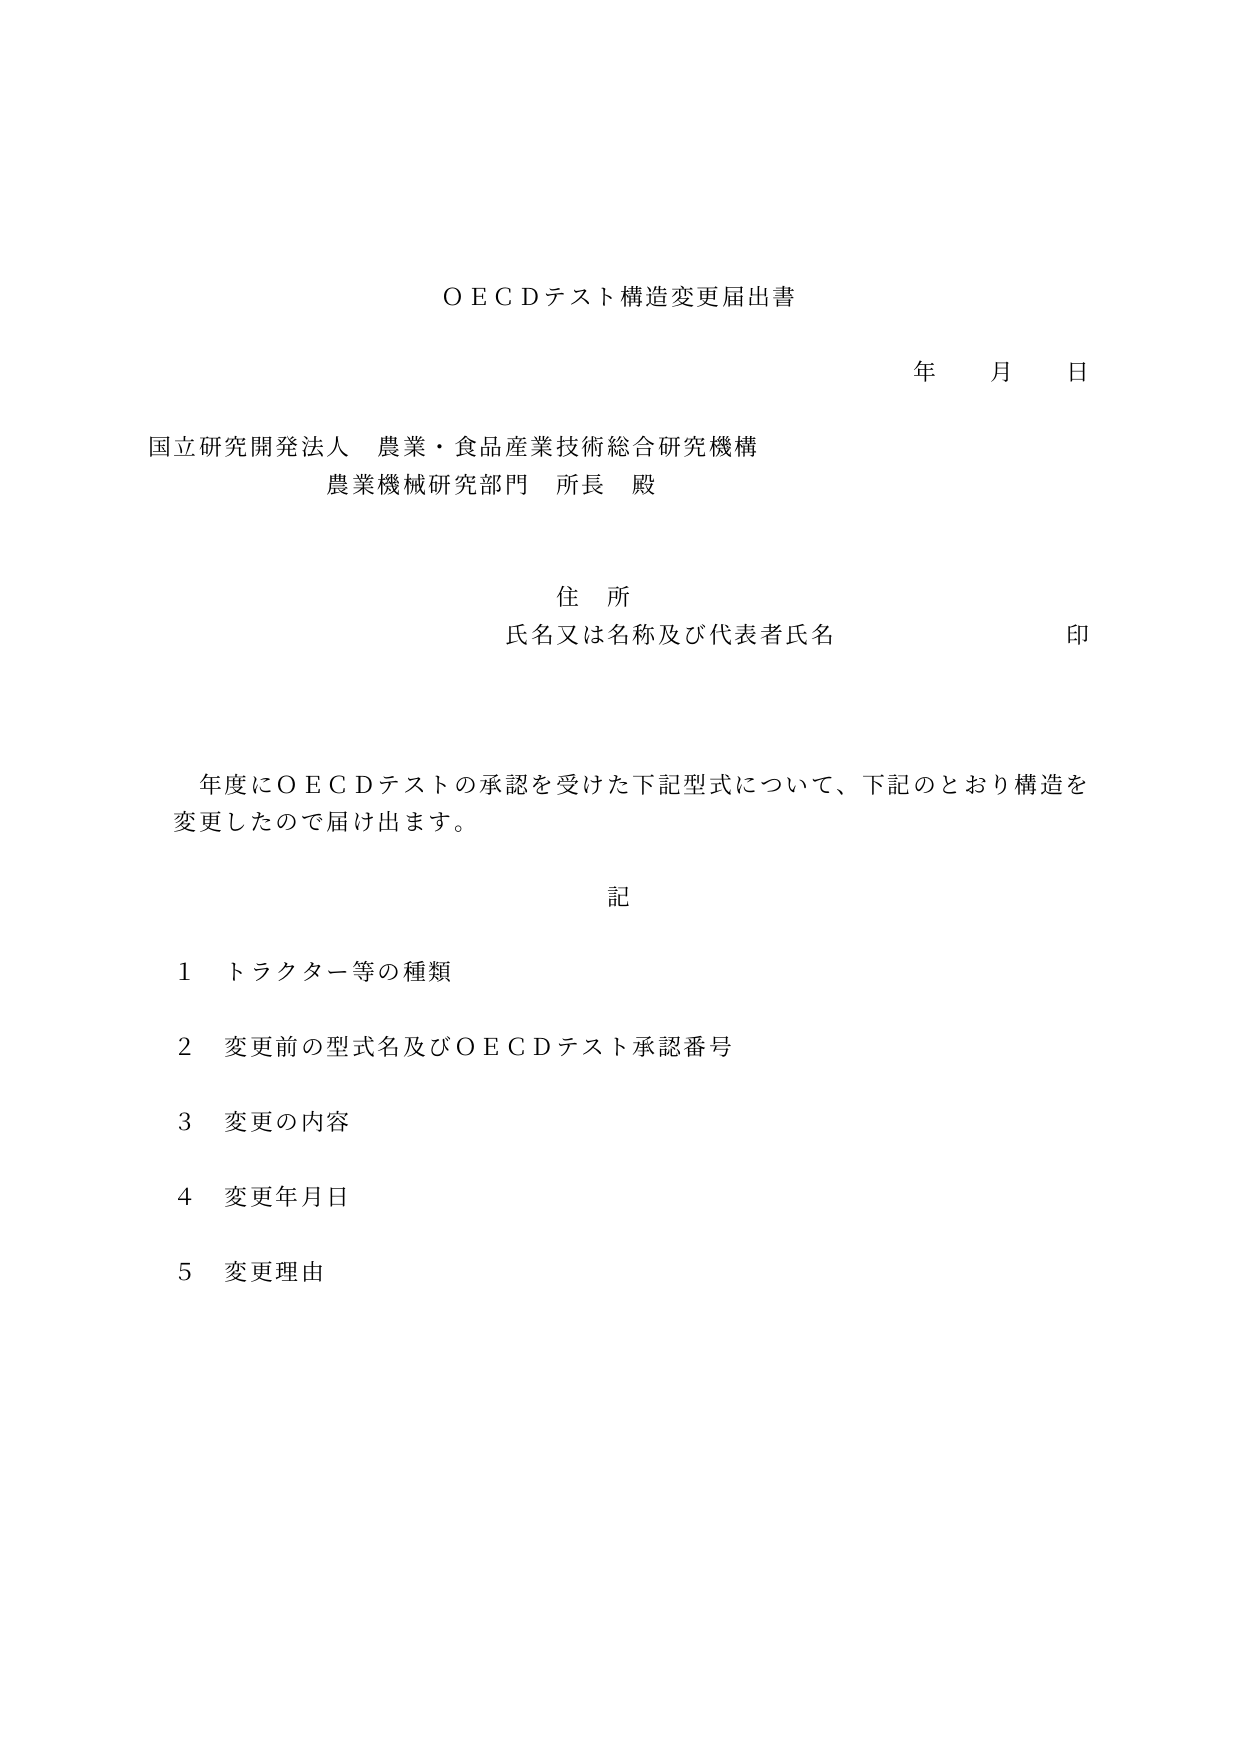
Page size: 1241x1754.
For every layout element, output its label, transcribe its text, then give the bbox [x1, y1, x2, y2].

text 国立研究開発法人 農業・食品産業技術総合研究機構 [148, 427, 1092, 464]
text ＯＥＣＤテスト構造変更届出書 [148, 277, 1092, 314]
text 住 所 [553, 577, 1092, 614]
text 記 [148, 877, 1092, 914]
text １ トラクター等の種類 [170, 952, 1092, 989]
text 年度にＯＥＣＤテストの承認を受けた下記型式について、下記のとおり構造を変更したので届け出ます。 [170, 764, 1092, 839]
text ３ 変更の内容 [170, 1102, 1092, 1139]
text ２ 変更前の型式名及びＯＥＣＤテスト承認番号 [170, 1027, 1092, 1064]
text 農業機械研究部門 所長 殿 [148, 464, 1092, 502]
text ５ 変更理由 [148, 1252, 1092, 1289]
text 年 月 日 [148, 352, 1092, 389]
text 氏名又は名称及び代表者氏名 印 [148, 614, 1092, 652]
text ４ 変更年月日 [148, 1177, 1092, 1214]
